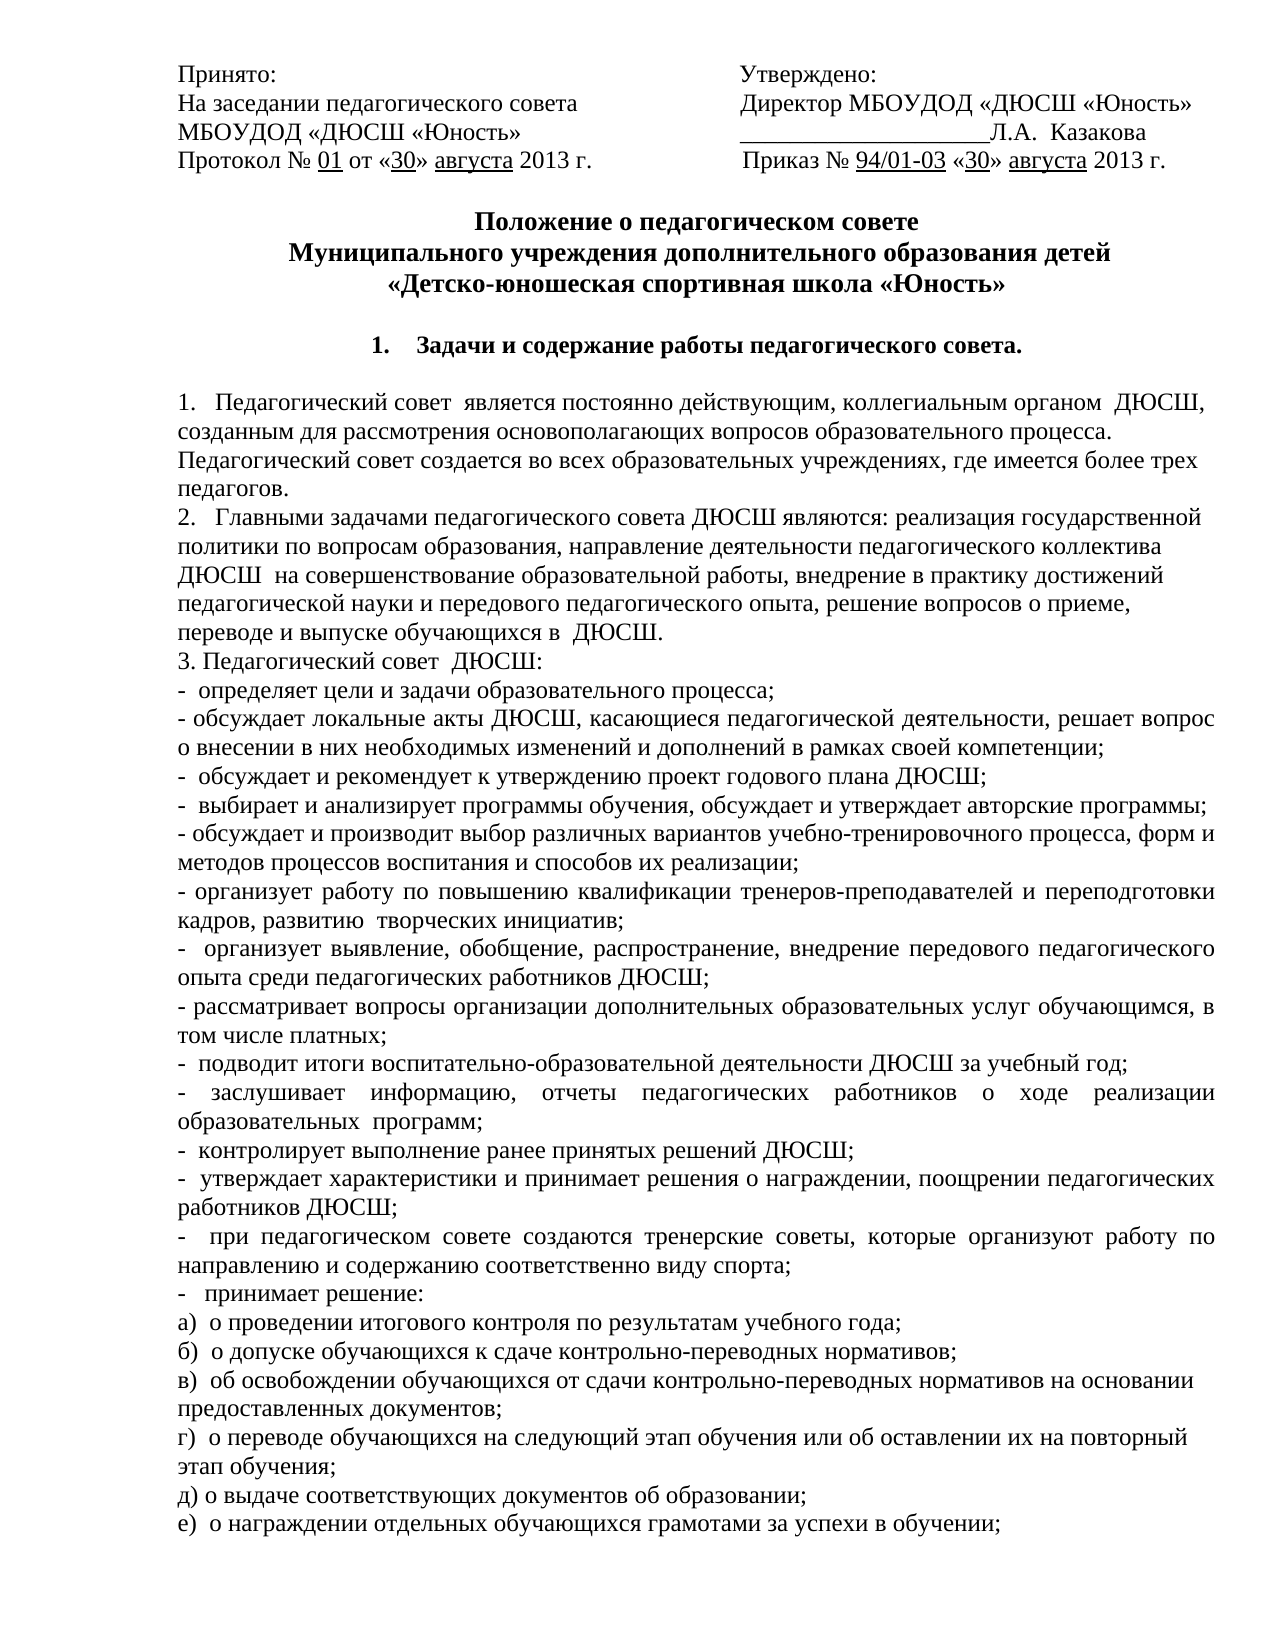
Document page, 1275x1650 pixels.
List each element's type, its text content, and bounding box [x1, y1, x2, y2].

title На заседании педагогического совета Директор МБОУДОД «ДЮСШ «Юность» [177, 88, 1216, 117]
text - обсуждает локальные акты ДЮСШ, касающиеся педагогической деятельности, решает вопрос о внесении в них необходимых изменений и дополнений в рамках своей компетенции; [177, 703, 1216, 761]
text - при педагогическом совете создаются тренерские советы, которые организуют работу по направлению и содержанию соответственно виду спорта; [177, 1221, 1216, 1278]
text - утверждает характеристики и принимает решения о награждении, поощрении педагогических работников ДЮСШ; [177, 1163, 1216, 1221]
text «Детско-юношеская спортивная школа «Юность» [177, 267, 1216, 299]
text а) о проведении итогового контроля по результатам учебного года; [177, 1307, 1216, 1336]
title Протокол № 01 от «30» августа 2013 г. Приказ № 94/01-03 «30» августа 2013 г. [177, 145, 1216, 174]
text - выбирает и анализирует программы обучения, обсуждает и утверждает авторские программы; [177, 790, 1216, 818]
text - заслушивает информацию, отчеты педагогических работников о ходе реализации образовательных программ; [177, 1077, 1216, 1135]
title Принято: Утверждено: [177, 59, 1216, 88]
list Задачи и содержание работы педагогического совета. [177, 330, 1216, 358]
text - принимает решение: [177, 1278, 1216, 1307]
text Положение о педагогическом совете [177, 205, 1216, 236]
text - контролирует выполнение ранее принятых решений ДЮСШ; [177, 1135, 1216, 1163]
text - определяет цели и задачи образовательного процесса; [177, 675, 1216, 703]
text в) об освобождении обучающихся от сдачи контрольно-переводных нормативов на основании предоставленных документов; [177, 1365, 1216, 1422]
text д) о выдаче соответствующих документов об образовании; [177, 1480, 1216, 1508]
text Муниципального учреждения дополнительного образования детей [177, 236, 1216, 267]
text г) о переводе обучающихся на следующий этап обучения или об оставлении их на повторный этап обучения; [177, 1422, 1216, 1480]
text - рассматривает вопросы организации дополнительных образовательных услуг обучающимся, в том числе платных; [177, 991, 1216, 1048]
text - организует работу по повышению квалификации тренеров-преподавателей и переподготовки кадров, развитию творческих инициатив; [177, 876, 1216, 933]
text - подводит итоги воспитательно-образовательной деятельности ДЮСШ за учебный год; [177, 1048, 1216, 1077]
text 2. Главными задачами педагогического совета ДЮСШ являются: реализация государственной политики по вопросам образования, направление деятельности педагогического коллектива ДЮСШ на совершенствование образовательной работы, внедрение в практику достижений педагогической науки и передового педагогического опыта, решение вопросов о приеме, переводе и выпуске обучающихся в ДЮСШ. [177, 502, 1216, 646]
text 3. Педагогический совет ДЮСШ: [177, 646, 1216, 675]
text - организует выявление, обобщение, распространение, внедрение передового педагогического опыта среди педагогических работников ДЮСШ; [177, 933, 1216, 991]
text е) о награждении отдельных обучающихся грамотами за успехи в обучении; [177, 1508, 1216, 1537]
text 1. Педагогический совет является постоянно действующим, коллегиальным органом ДЮСШ, созданным для рассмотрения основополагающих вопросов образовательного процесса. Педагогический совет создается во всех образовательных учреждениях, где имеется более трех педагогов. [177, 387, 1216, 502]
text - обсуждает и производит выбор различных вариантов учебно-тренировочного процесса, форм и методов процессов воспитания и способов их реализации; [177, 818, 1216, 876]
text б) о допуске обучающихся к сдаче контрольно-переводных нормативов; [177, 1336, 1216, 1365]
title МБОУДОД «ДЮСШ «Юность» ____________________Л.А. Казакова [177, 117, 1216, 145]
text - обсуждает и рекомендует к утверждению проект годового плана ДЮСШ; [177, 761, 1216, 790]
